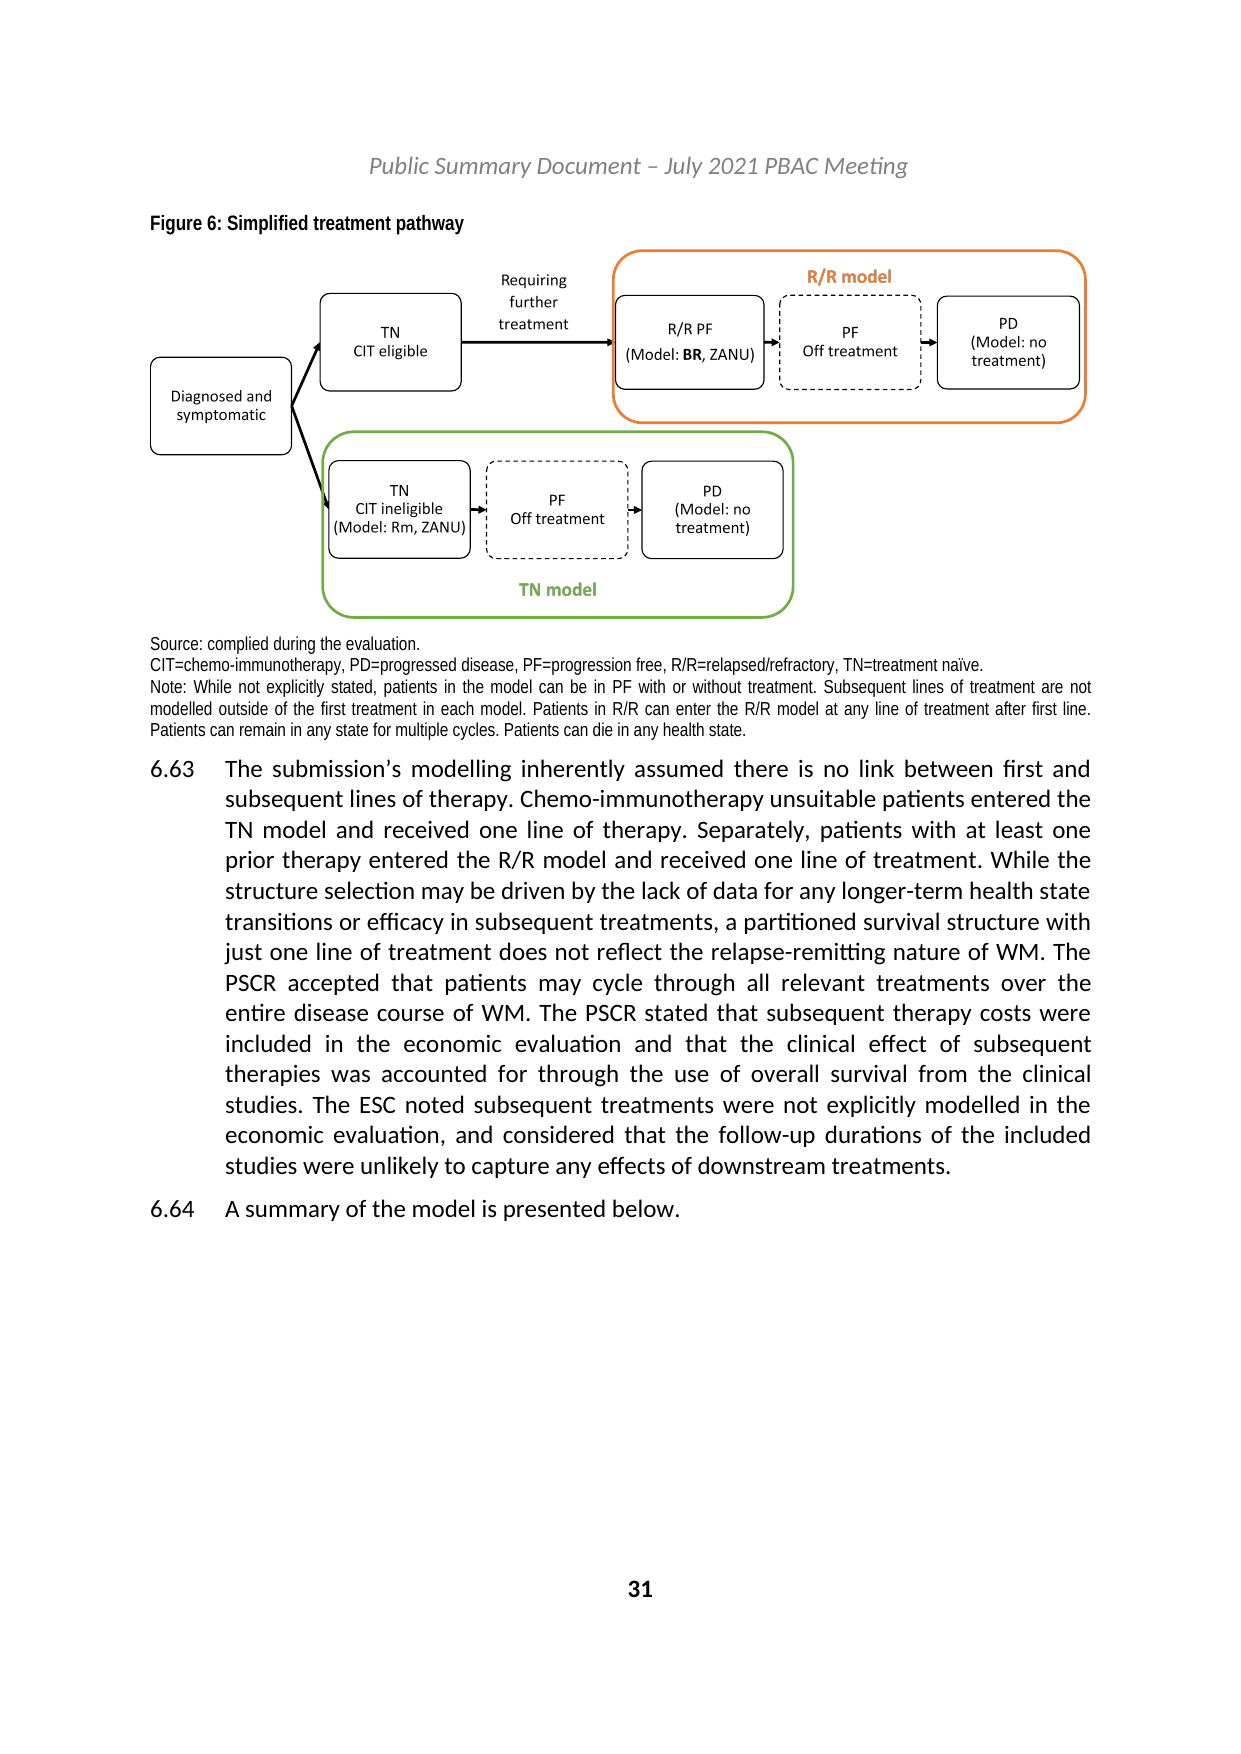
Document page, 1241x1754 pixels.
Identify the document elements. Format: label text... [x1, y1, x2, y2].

text A summary of the model is presented below. [150, 1193, 1093, 1223]
text Note: While not explicitly stated, patients in the model can be in PF with or without treatment. Subsequent lines of treatment are not modelled outside of the first treatment in each model. Patients in R/R can enter the R/R model at any line of treatment after first line. Patients can remain in any state for multiple cycles. Patients can die in any health state. [150, 676, 1093, 741]
text The submission’s modelling inherently assumed there is no link between first and subsequent lines of therapy. Chemo-immunotherapy unsuitable patients entered the TN model and received one line of therapy. Separately, patients with at least one prior therapy entered the R/R model and received one line of treatment. While the structure selection may be driven by the lack of data for any longer-term health state transitions or efficacy in subsequent treatments, a partitioned survival structure with just one line of treatment does not reflect the relapse-remitting nature of WM. The PSCR accepted that patients may cycle through all relevant treatments over the entire disease course of WM. The PSCR stated that subsequent therapy costs were included in the economic evaluation and that the clinical effect of subsequent therapies was accounted for through the use of overall survival from the clinical studies. The ESC noted subsequent treatments were not explicitly modelled in the economic evaluation, and considered that the follow-up durations of the included studies were unlikely to capture any effects of downstream treatments. [150, 753, 1093, 1180]
text Source: complied during the evaluation. [150, 633, 1093, 654]
subtitle Figure 6: Simplified treatment pathway [150, 211, 1093, 235]
text CIT=chemo-immunotherapy, PD=progressed disease, PF=progression free, R/R=relapsed/refractory, TN=treatment naïve. [150, 654, 1093, 676]
